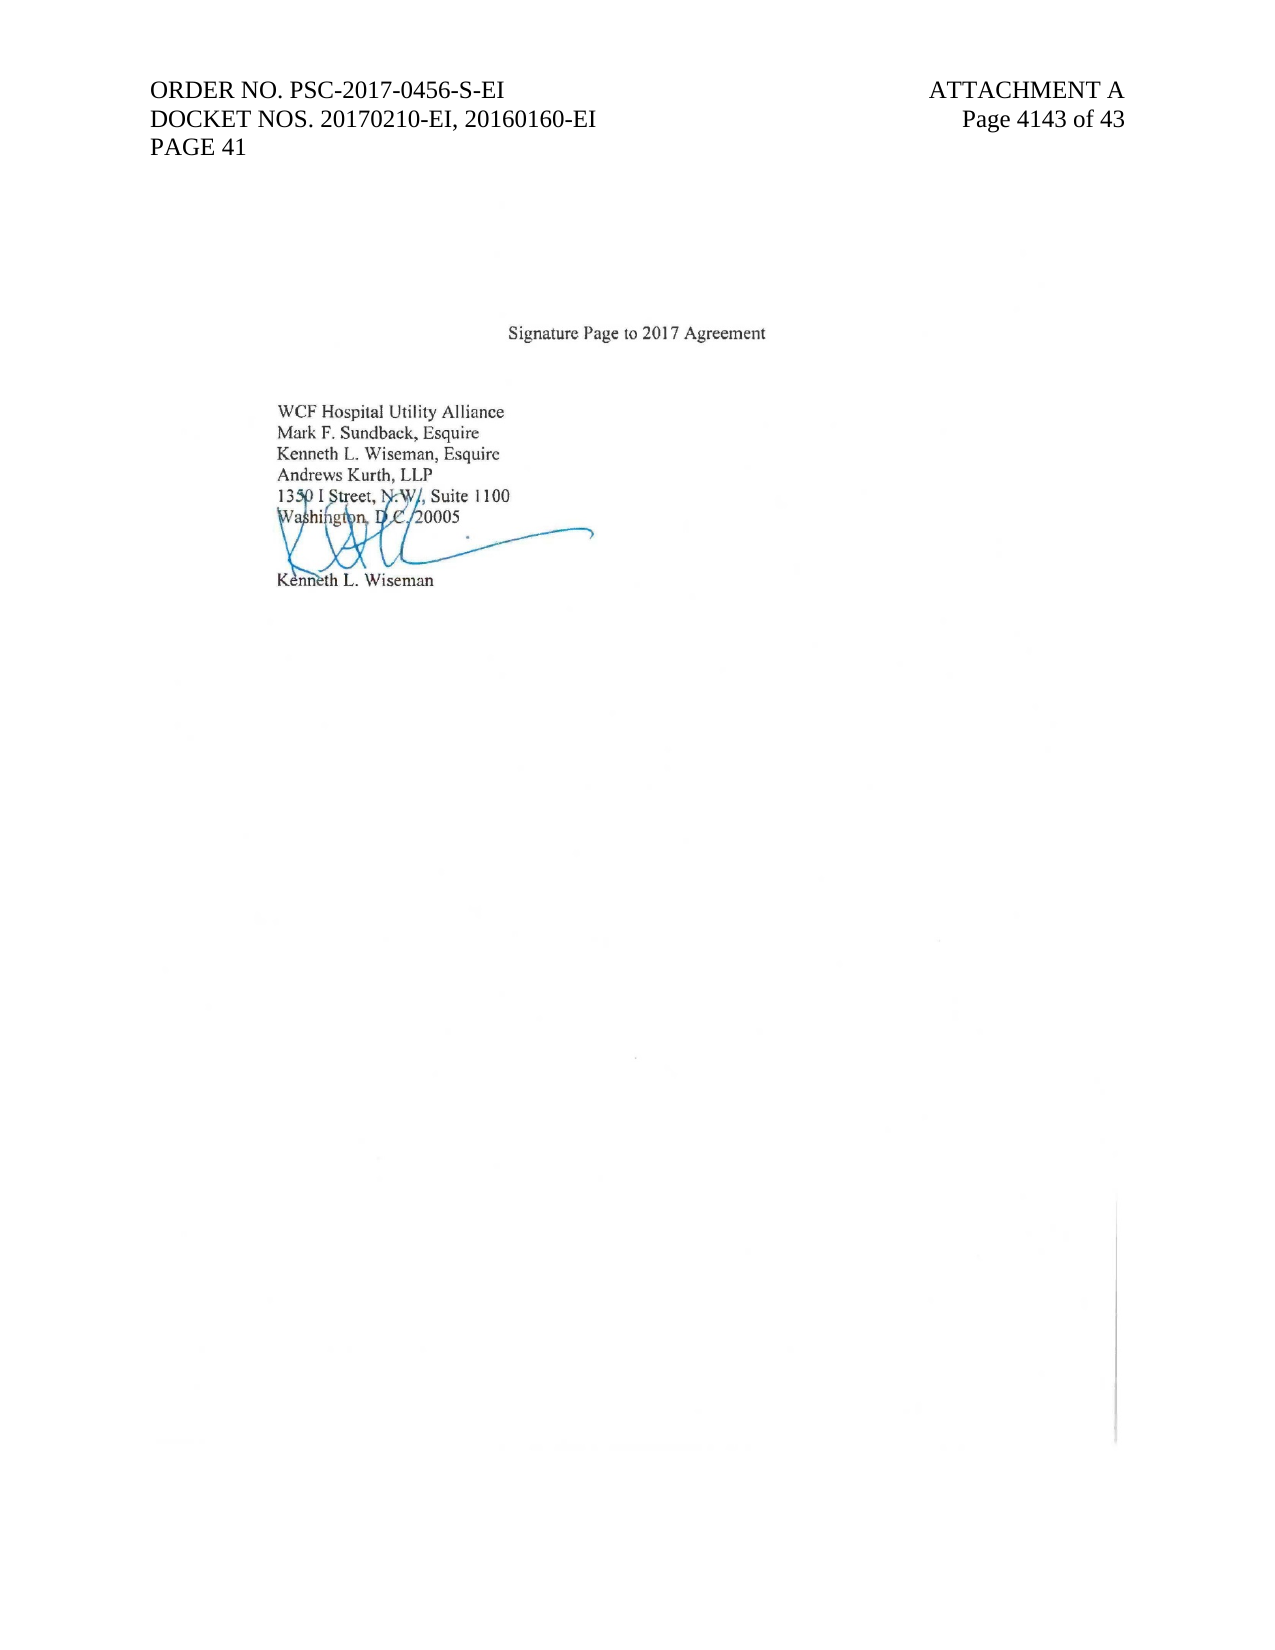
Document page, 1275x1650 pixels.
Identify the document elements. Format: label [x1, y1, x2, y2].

picture [150, 190, 1125, 1452]
